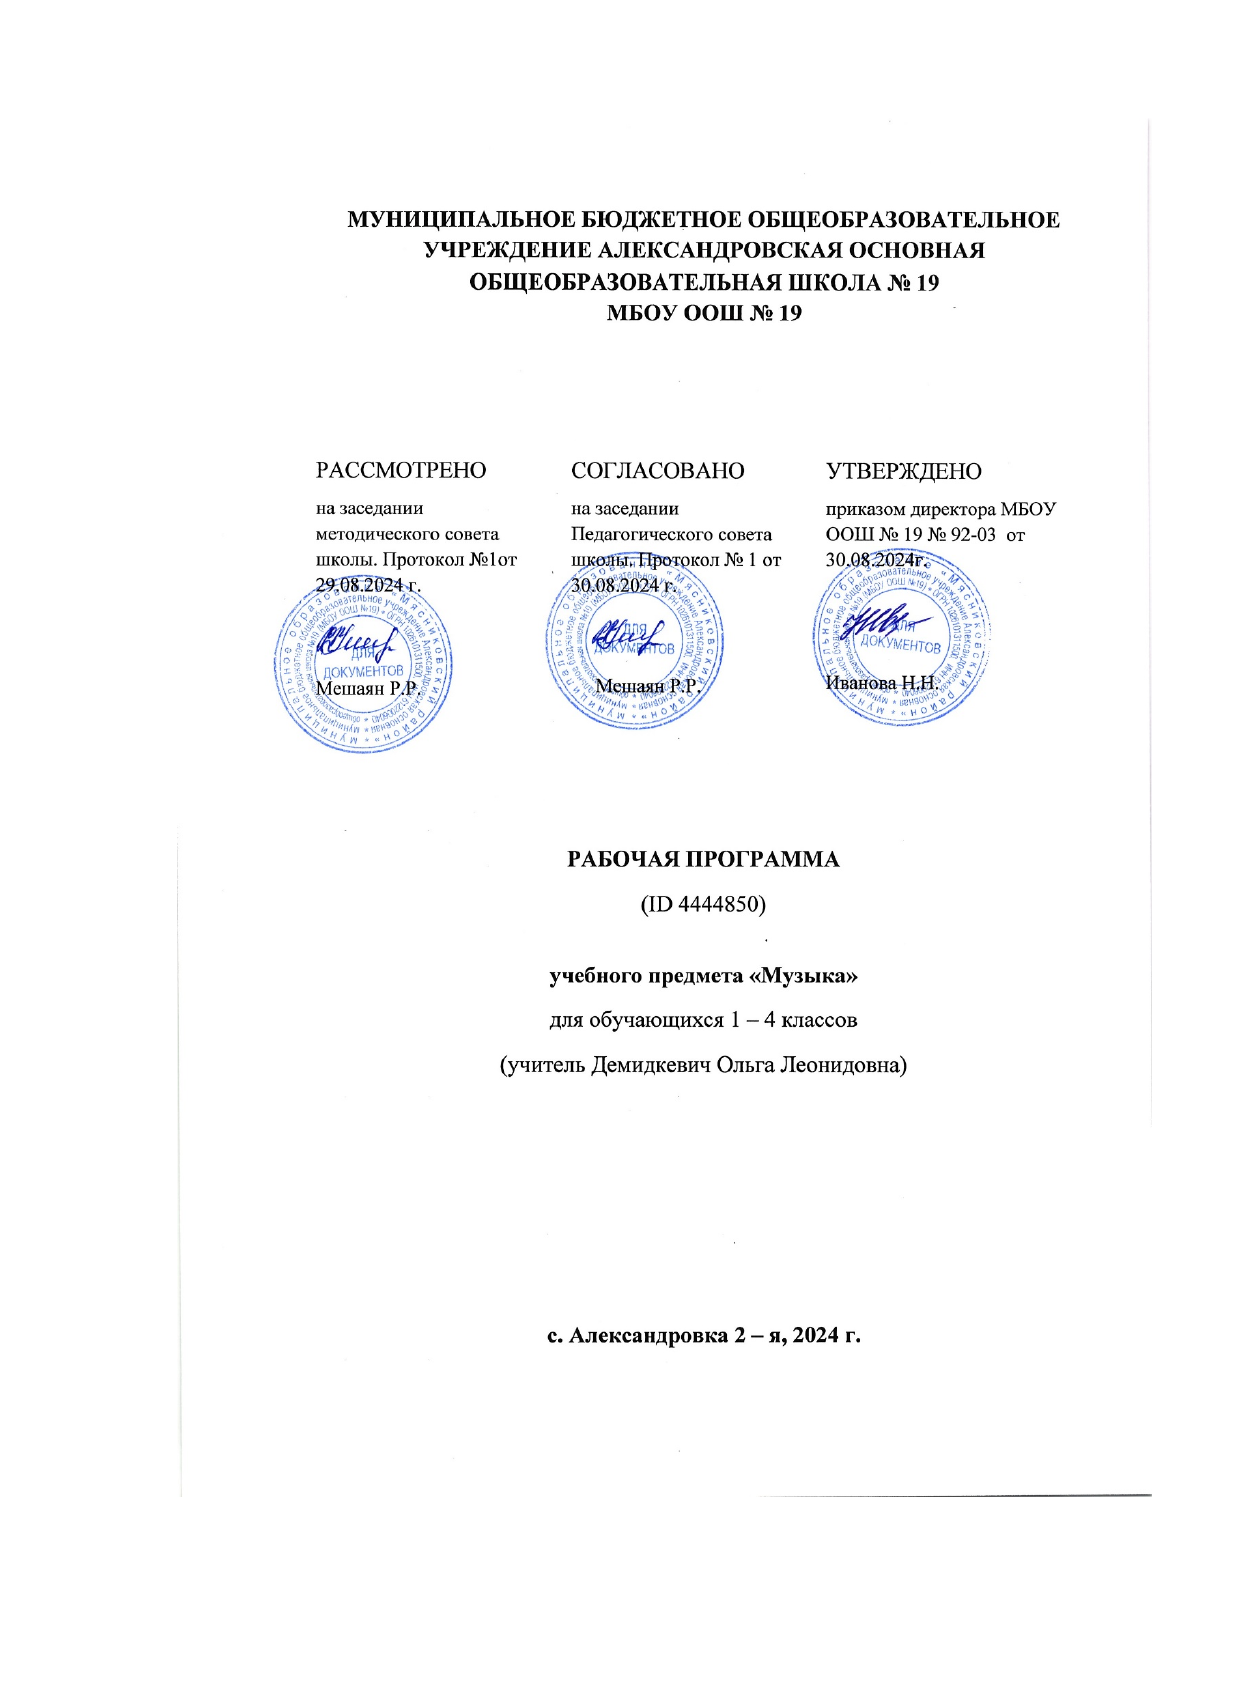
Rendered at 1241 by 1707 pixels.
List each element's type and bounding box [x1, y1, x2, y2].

picture [177, 118, 1152, 1497]
